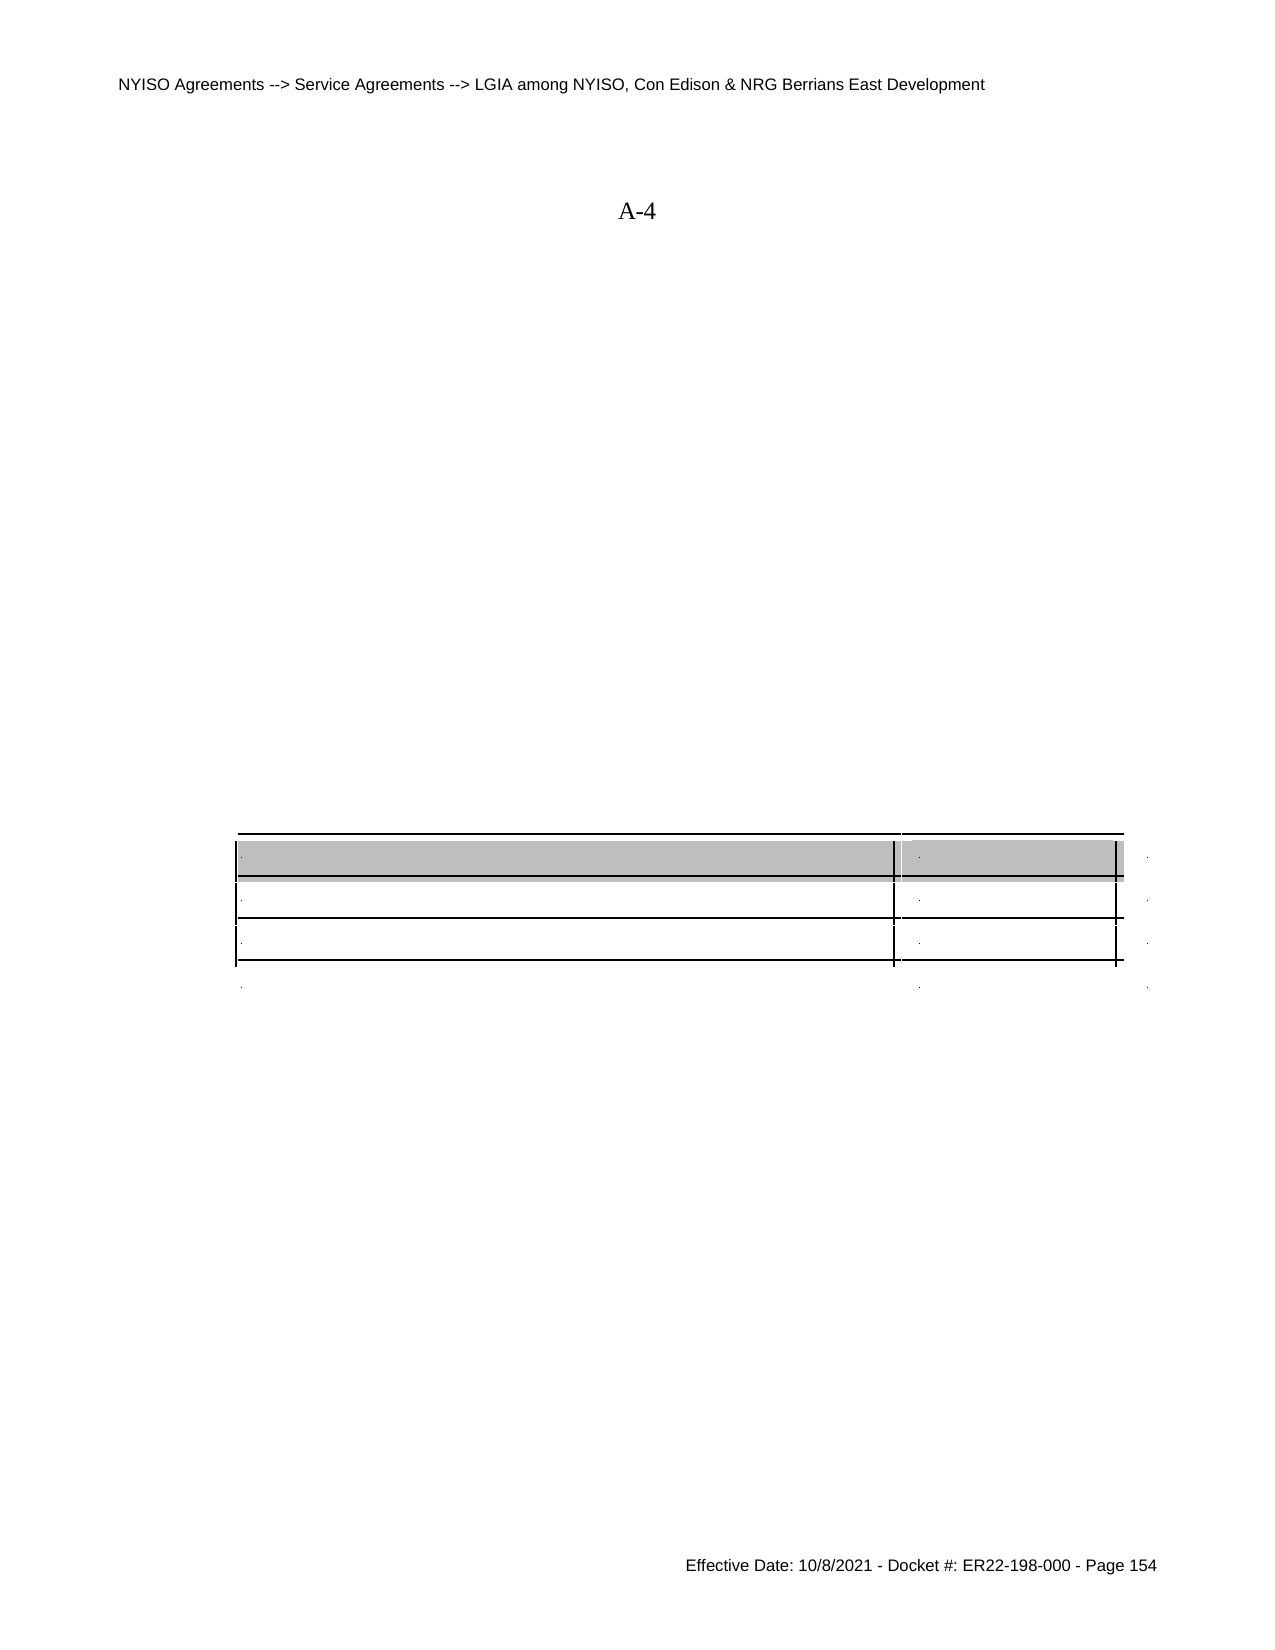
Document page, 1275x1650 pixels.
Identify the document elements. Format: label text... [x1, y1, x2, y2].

text A-4 [618, 196, 1275, 225]
